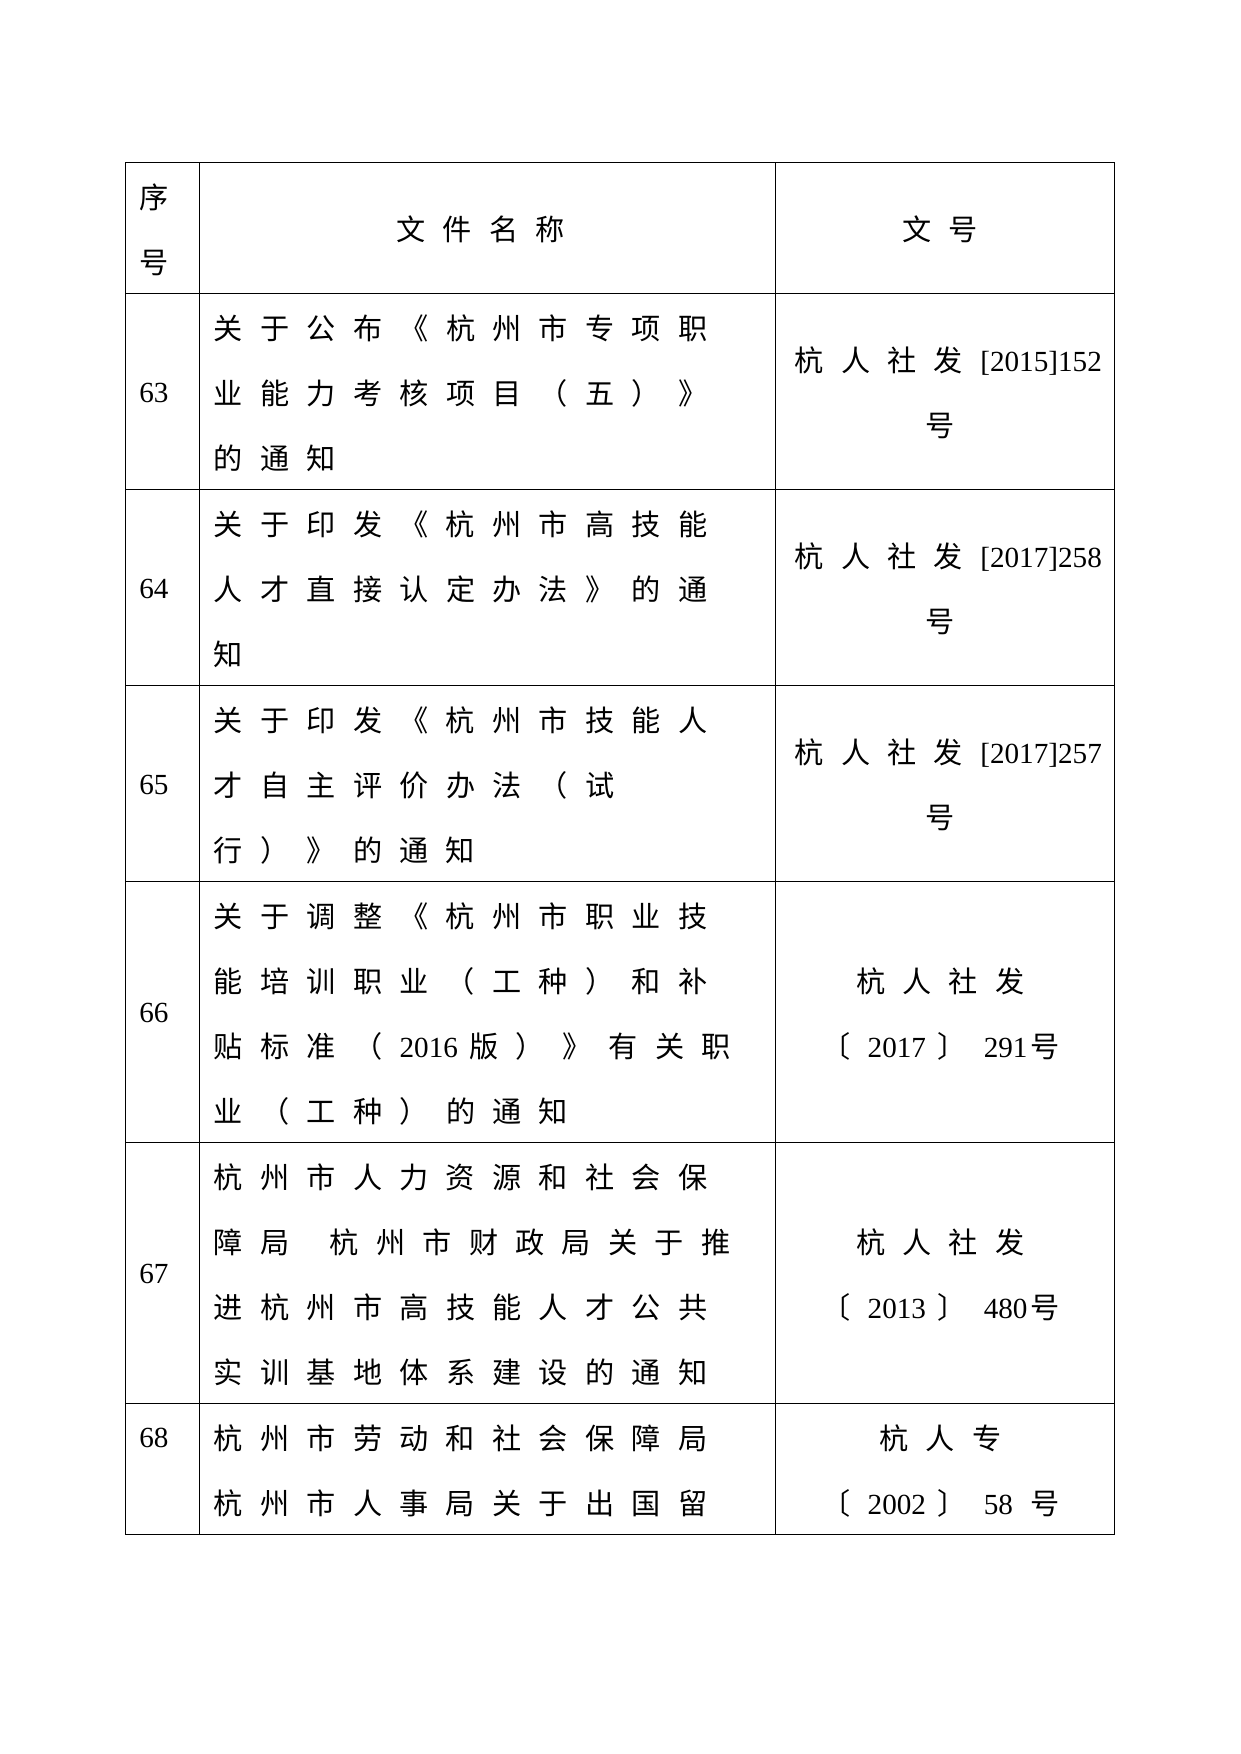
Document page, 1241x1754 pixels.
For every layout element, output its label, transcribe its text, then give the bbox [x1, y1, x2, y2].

table_cell 关于印发《杭州市高技能人才直接认定办法》的通知 [200, 490, 775, 685]
table_cell 65 [126, 686, 199, 881]
table_cell 杭人社发[2017]258号 [776, 490, 1114, 685]
table_cell 64 [126, 490, 199, 685]
table_header 文号 [776, 163, 1114, 293]
table_cell 杭人专〔2002〕58号 [776, 1404, 1114, 1534]
table_cell 杭人社发[2017]257号 [776, 686, 1114, 881]
table_cell 63 [126, 294, 199, 489]
table_cell 杭人社发〔2013〕480号 [776, 1143, 1114, 1403]
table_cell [200, 1404, 775, 1534]
table_cell 关于公布《杭州市专项职业能力考核项目（五）》的通知 [200, 294, 775, 489]
table_header 序号 [126, 163, 199, 293]
table_cell 关于印发《杭州市技能人才自主评价办法（试行）》的通知 [200, 686, 775, 881]
table_cell 杭州市人力资源和社会保障局 杭州市财政局关于推进杭州市高技能人才公共实训基地体系建设的通知 [200, 1143, 775, 1403]
table_cell 68 [126, 1404, 199, 1534]
table_cell 67 [126, 1143, 199, 1403]
table_cell 杭人社发[2015]152号 [776, 294, 1114, 489]
table_header 文件名称 [200, 163, 775, 293]
table_cell 关于调整《杭州市职业技能培训职业（工种）和补贴标准（2016版）》有关职业（工种）的通知 [200, 882, 775, 1142]
table_cell 杭人社发〔2017〕291号 [776, 882, 1114, 1142]
table_cell 66 [126, 882, 199, 1142]
